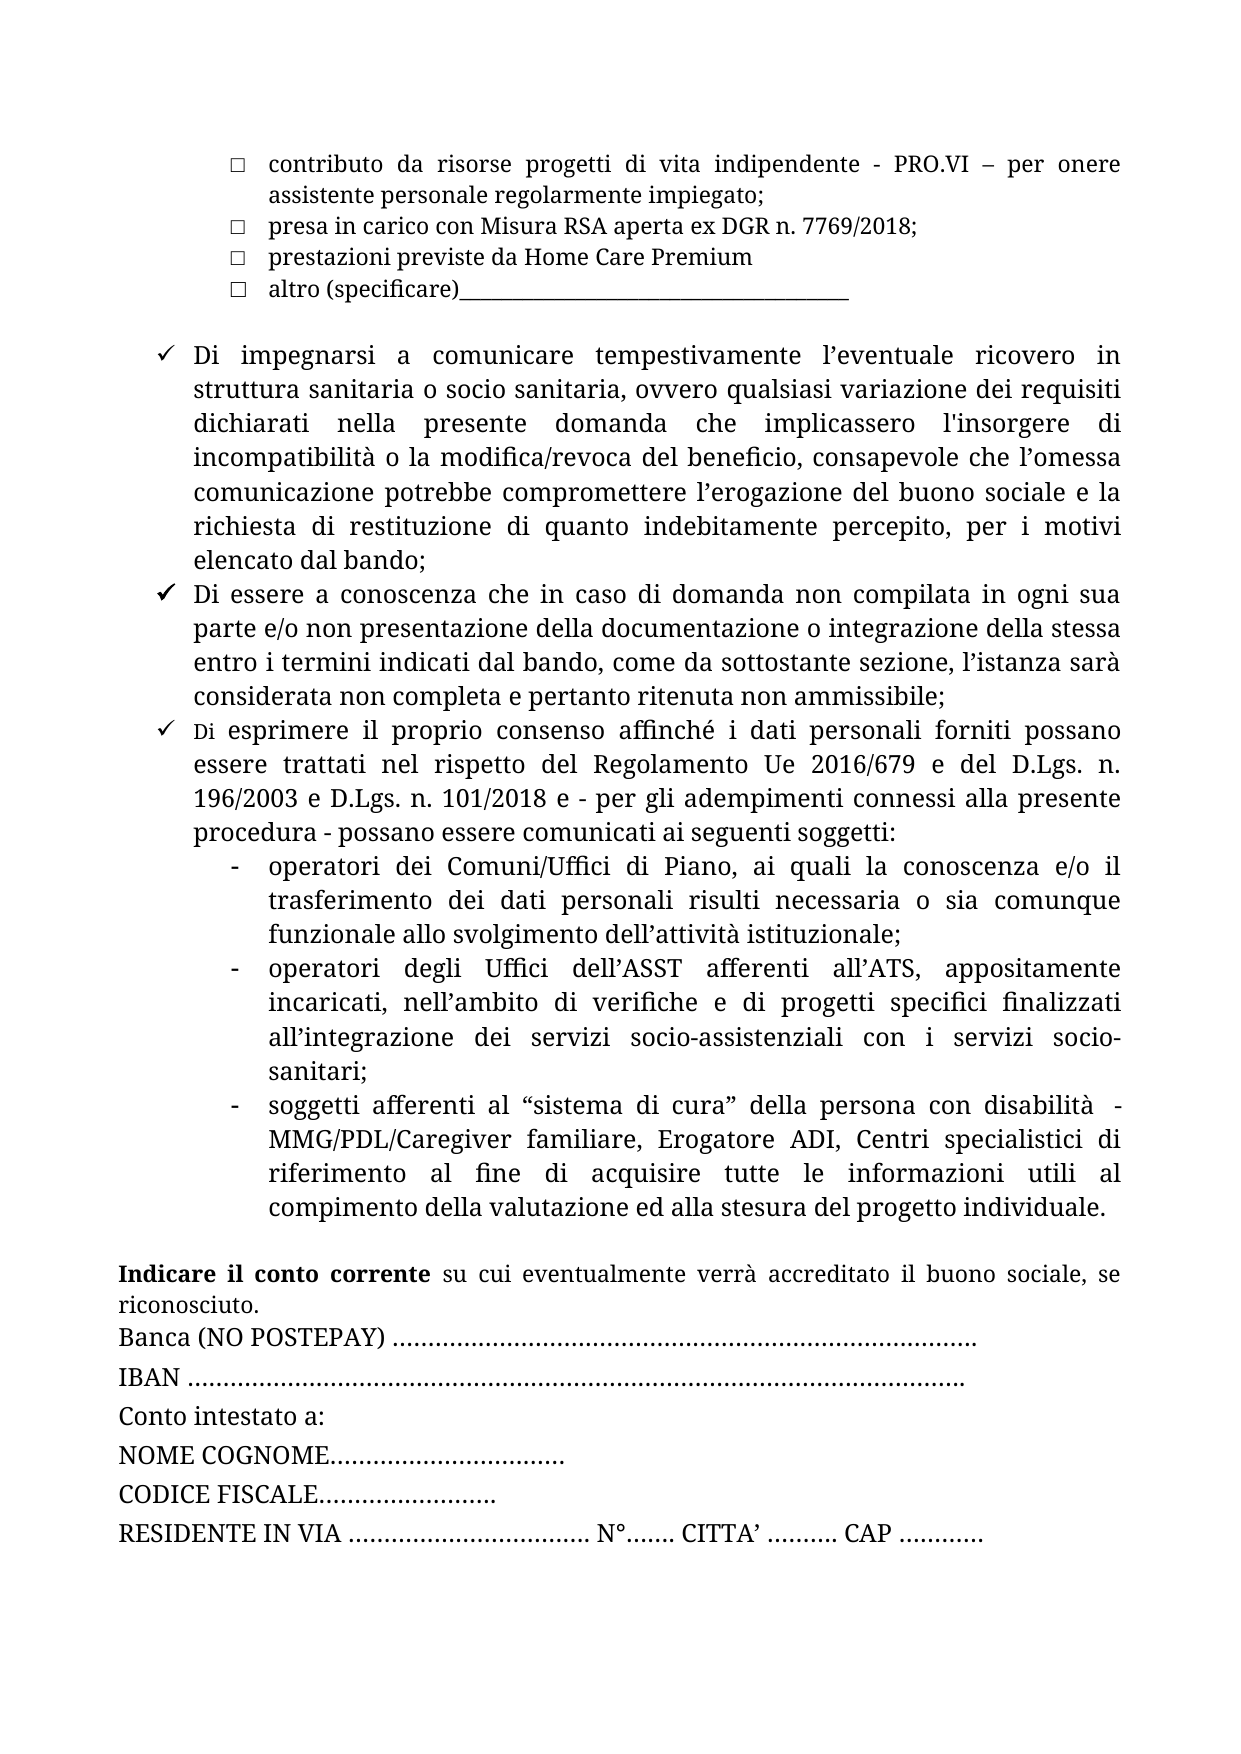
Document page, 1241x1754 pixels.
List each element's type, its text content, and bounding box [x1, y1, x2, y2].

text Indicare il conto corrente su cui eventualmente verrà accreditato il buono sociale, se riconosciuto. [118, 1258, 1122, 1320]
list operatori degli Uffici dell’ASST afferenti all’ATS, appositamente incaricati, nell’ambito di verifiche e di progetti specifici finalizzati all’integrazione dei servizi socio-assistenziali con i servizi socio-sanitari; [231, 951, 1122, 1087]
text RESIDENTE IN VIA ……………………………. N°……. CITTA’ ………. CAP ………… [118, 1516, 1122, 1550]
list altro (specificare)_____________________________________ [231, 273, 1122, 304]
list presa in carico con Misura RSA aperta ex DGR n. 7769/2018; [231, 210, 1122, 241]
list Di esprimere il proprio consenso affinché i dati personali forniti possano essere trattati nel rispetto del Regolamento Ue 2016/679 e del D.Lgs. n. 196/2003 e D.Lgs. n. 101/2018 e - per gli adempimenti connessi alla presente procedura - possano essere comunicati ai seguenti soggetti: [156, 713, 1122, 849]
list prestazioni previste da Home Care Premium [231, 241, 1122, 273]
list contributo da risorse progetti di vita indipendente - PRO.VI – per onere assistente personale regolarmente impiegato; [231, 148, 1122, 210]
text CODICE FISCALE……………………. [118, 1477, 1122, 1511]
list Di essere a conoscenza che in caso di domanda non compilata in ogni sua parte e/o non presentazione della documentazione o integrazione della stessa entro i termini indicati dal bando, come da sottostante sezione, l’istanza sarà considerata non completa e pertanto ritenuta non ammissibile; [156, 576, 1122, 713]
list Di impegnarsi a comunicare tempestivamente l’eventuale ricovero in struttura sanitaria o socio sanitaria, ovvero qualsiasi variazione dei requisiti dichiarati nella presente domanda che implicassero l'insorgere di incompatibilità o la modifica/revoca del beneficio, consapevole che l’omessa comunicazione potrebbe compromettere l’erogazione del buono sociale e la richiesta di restituzione di quanto indebitamente percepito, per i motivi elencato dal bando; [156, 338, 1122, 576]
text NOME COGNOME…………………………… [118, 1438, 1122, 1472]
list operatori dei Comuni/Uffici di Piano, ai quali la conoscenza e/o il trasferimento dei dati personali risulti necessaria o sia comunque funzionale allo svolgimento dell’attività istituzionale; [231, 849, 1122, 951]
text Conto intestato a: [118, 1398, 1122, 1432]
list soggetti afferenti al “sistema di cura” della persona con disabilità - MMG/PDL/Caregiver familiare, Erogatore ADI, Centri specialistici di riferimento al fine di acquisire tutte le informazioni utili al compimento della valutazione ed alla stesura del progetto individuale. [231, 1087, 1122, 1223]
text IBAN ………………………………………………………………………………………………. [118, 1359, 1122, 1393]
text Banca (NO POSTEPAY) ………………………………………………………………………. [118, 1320, 1122, 1354]
